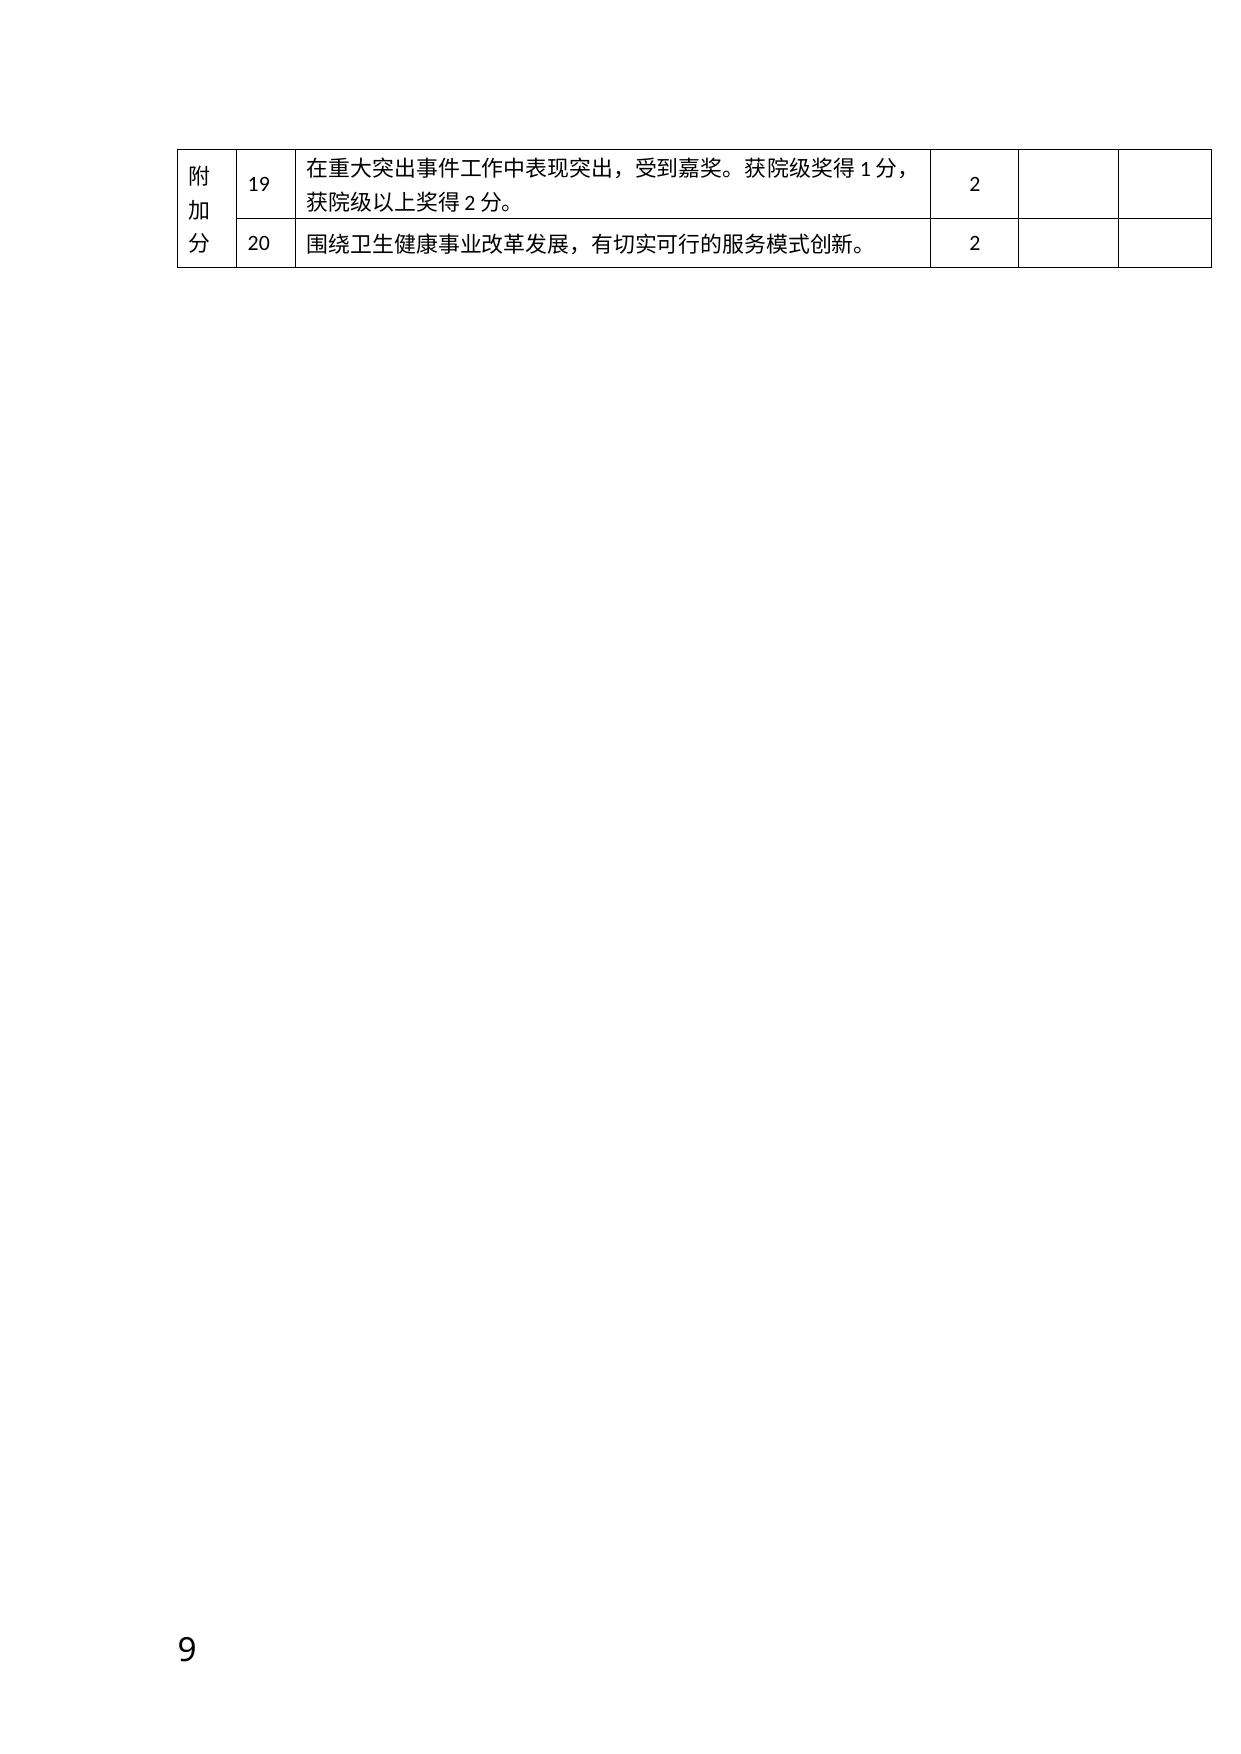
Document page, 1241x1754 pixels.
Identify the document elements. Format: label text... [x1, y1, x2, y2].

table_cell [1019, 219, 1118, 267]
table_cell [1119, 219, 1211, 267]
table_cell [1119, 150, 1211, 218]
table_cell 围绕卫生健康事业改革发展，有切实可行的服务模式创新。 [296, 219, 930, 267]
table_cell 19 [237, 150, 295, 218]
table_cell 在重大突出事件工作中表现突出，受到嘉奖。获院级奖得1分，获院级以上奖得2分。 [296, 150, 930, 218]
table_cell 2 [931, 219, 1018, 267]
table_cell 20 [237, 219, 295, 267]
table_cell [1019, 150, 1118, 218]
table_cell 附加分 [178, 150, 236, 267]
table_cell 2 [931, 150, 1018, 218]
